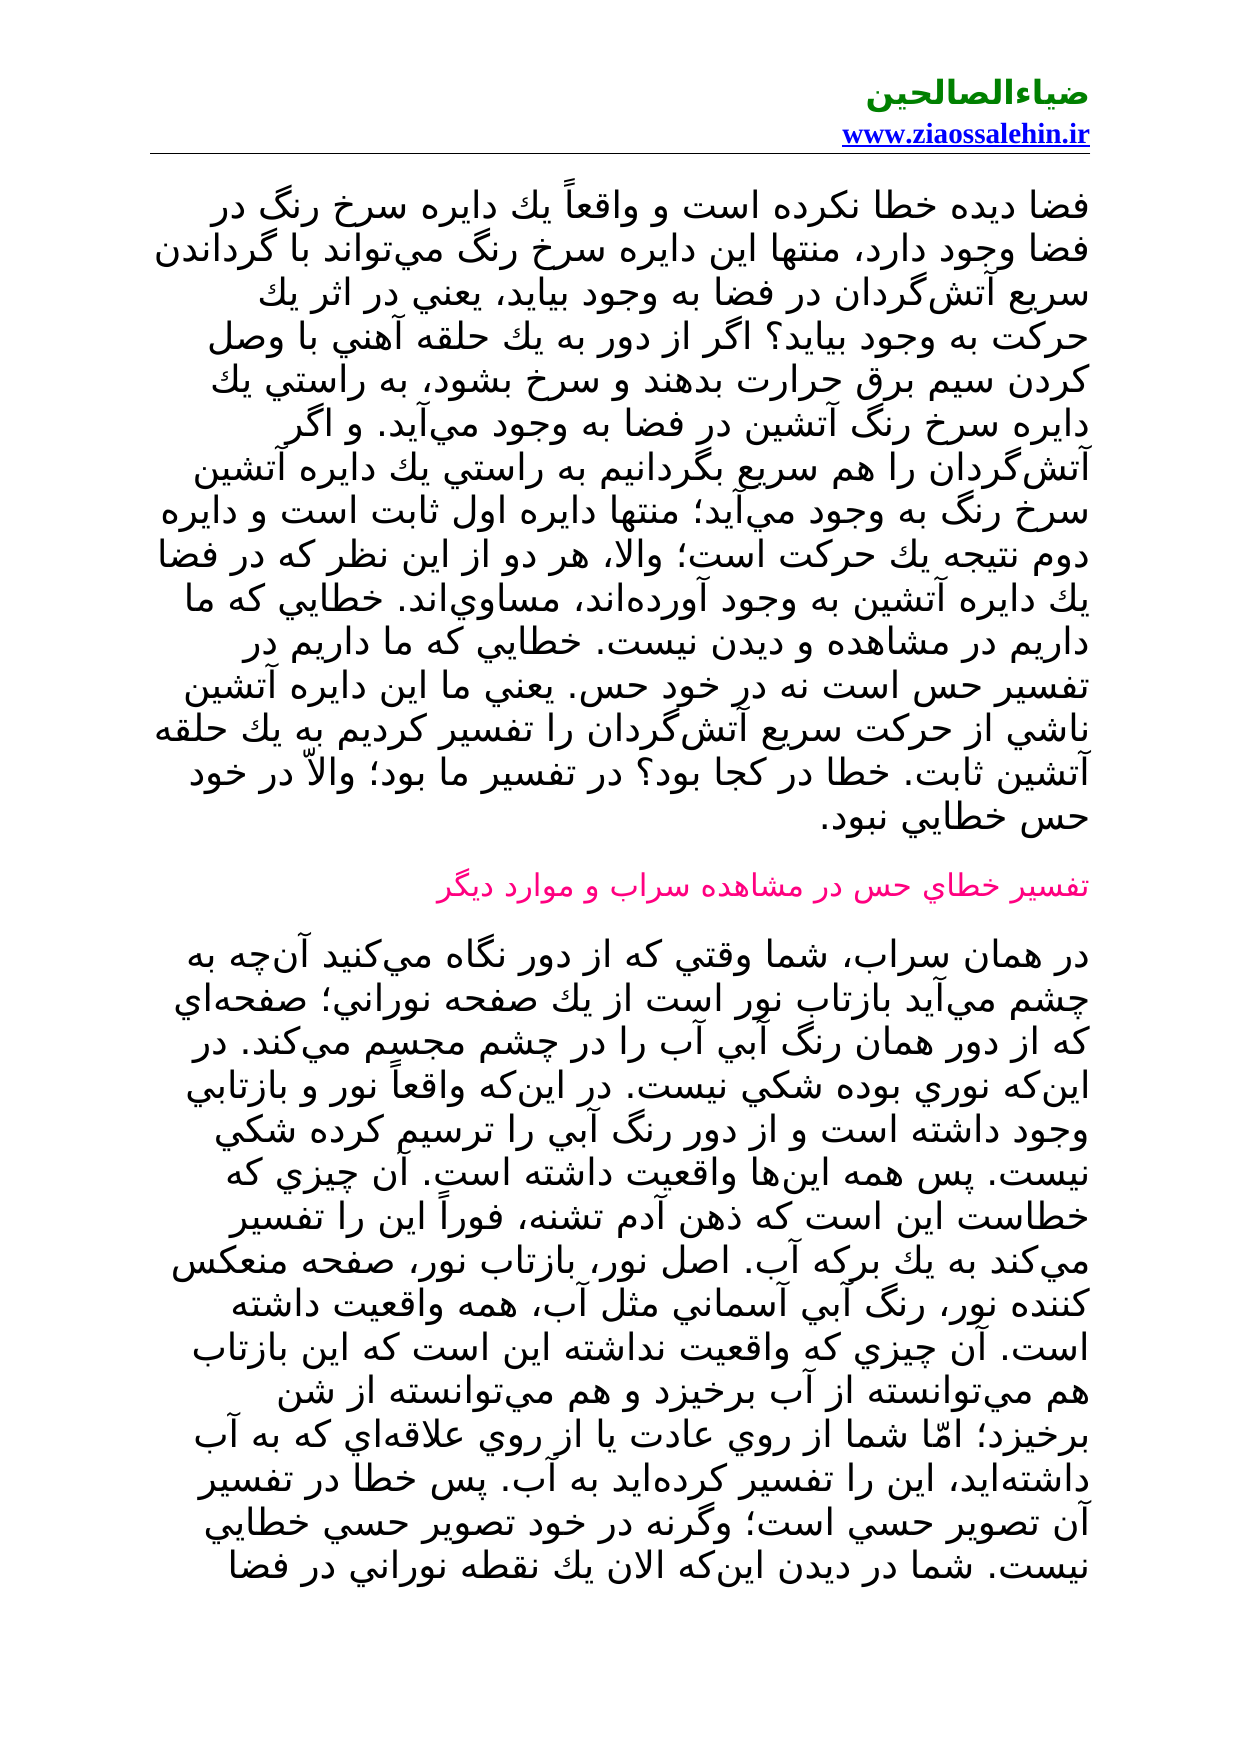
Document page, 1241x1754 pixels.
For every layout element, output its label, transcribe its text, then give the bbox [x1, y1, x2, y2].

subtitle تفسير خطاي حس در مشاهده سراب و موارد ديگر [150, 867, 1090, 903]
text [150, 933, 1090, 1587]
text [150, 183, 1090, 838]
